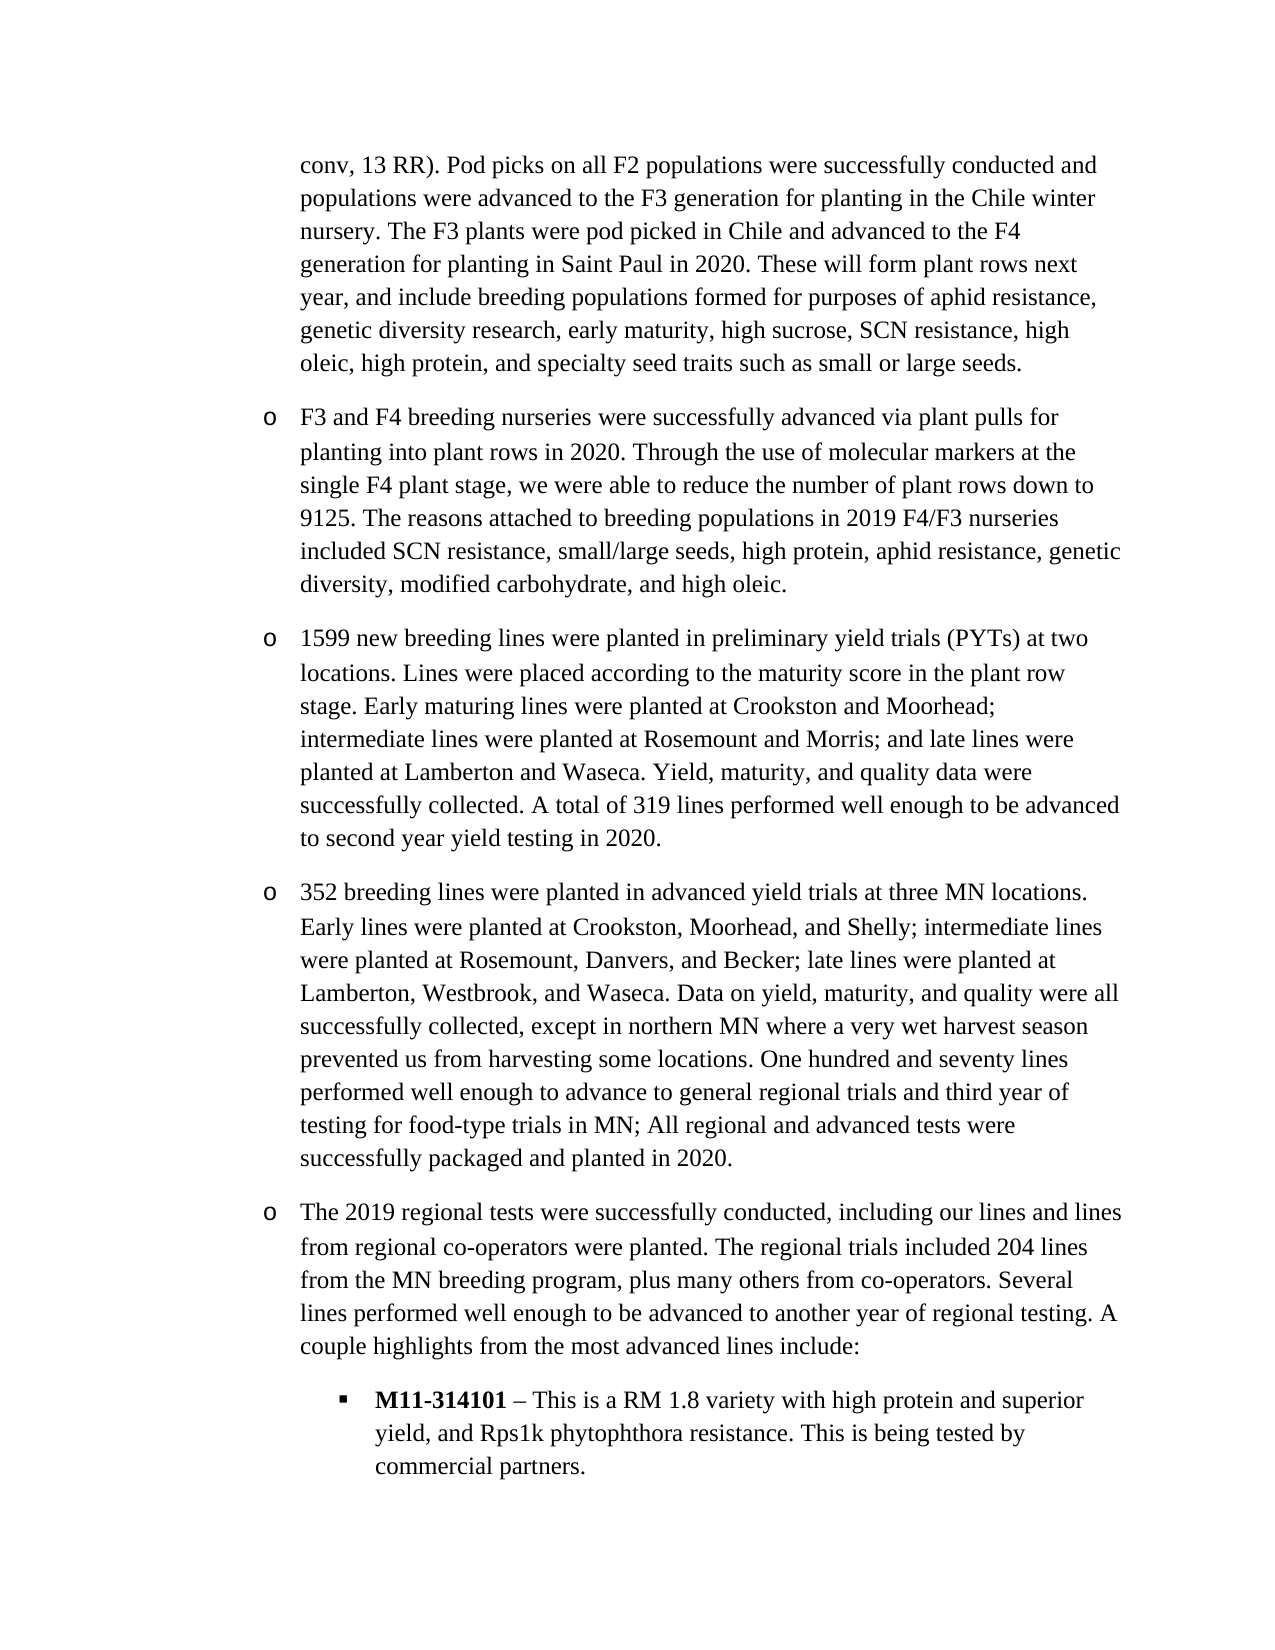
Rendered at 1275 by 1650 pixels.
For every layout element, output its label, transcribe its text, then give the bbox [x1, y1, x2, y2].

list 1599 new breeding lines were planted in preliminary yield trials (PYTs) at two locations. Lines were placed according to the maturity score in the plant row stage. Early maturing lines were planted at Crookston and Moorhead; intermediate lines were planted at Rosemount and Morris; and late lines were planted at Lamberton and Waseca. Yield, maturity, and quality data were successfully collected. A total of 319 lines performed well enough to be advanced to second year yield testing in 2020. [262, 623, 1125, 852]
list The 2019 regional tests were successfully conducted, including our lines and lines from regional co-operators were planted. The regional trials included 204 lines from the MN breeding program, plus many others from co-operators. Several lines performed well enough to be advanced to another year of regional testing. A couple highlights from the most advanced lines include: [262, 1197, 1125, 1360]
list M11-314101 – This is a RM 1.8 variety with high protein and superior yield, and Rps1k phytophthora resistance. This is being tested by commercial partners. [337, 1385, 1125, 1480]
list 352 breeding lines were planted in advanced yield trials at three MN locations. Early lines were planted at Crookston, Moorhead, and Shelly; intermediate lines were planted at Rosemount, Danvers, and Becker; late lines were planted at Lamberton, Westbrook, and Waseca. Data on yield, maturity, and quality were all successfully collected, except in northern MN where a very wet harvest season prevented us from harvesting some locations. One hundred and seventy lines performed well enough to advance to general regional trials and third year of testing for food-type trials in MN; All regional and advanced tests were successfully packaged and planted in 2020. [262, 877, 1125, 1172]
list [262, 150, 1125, 377]
list F3 and F4 breeding nurseries were successfully advanced via plant pulls for planting into plant rows in 2020. Through the use of molecular markers at the single F4 plant stage, we were able to reduce the number of plant rows down to 9125. The reasons attached to breeding populations in 2019 F4/F3 nurseries included SCN resistance, small/large seeds, high protein, aphid resistance, genetic diversity, modified carbohydrate, and high oleic. [262, 402, 1125, 598]
